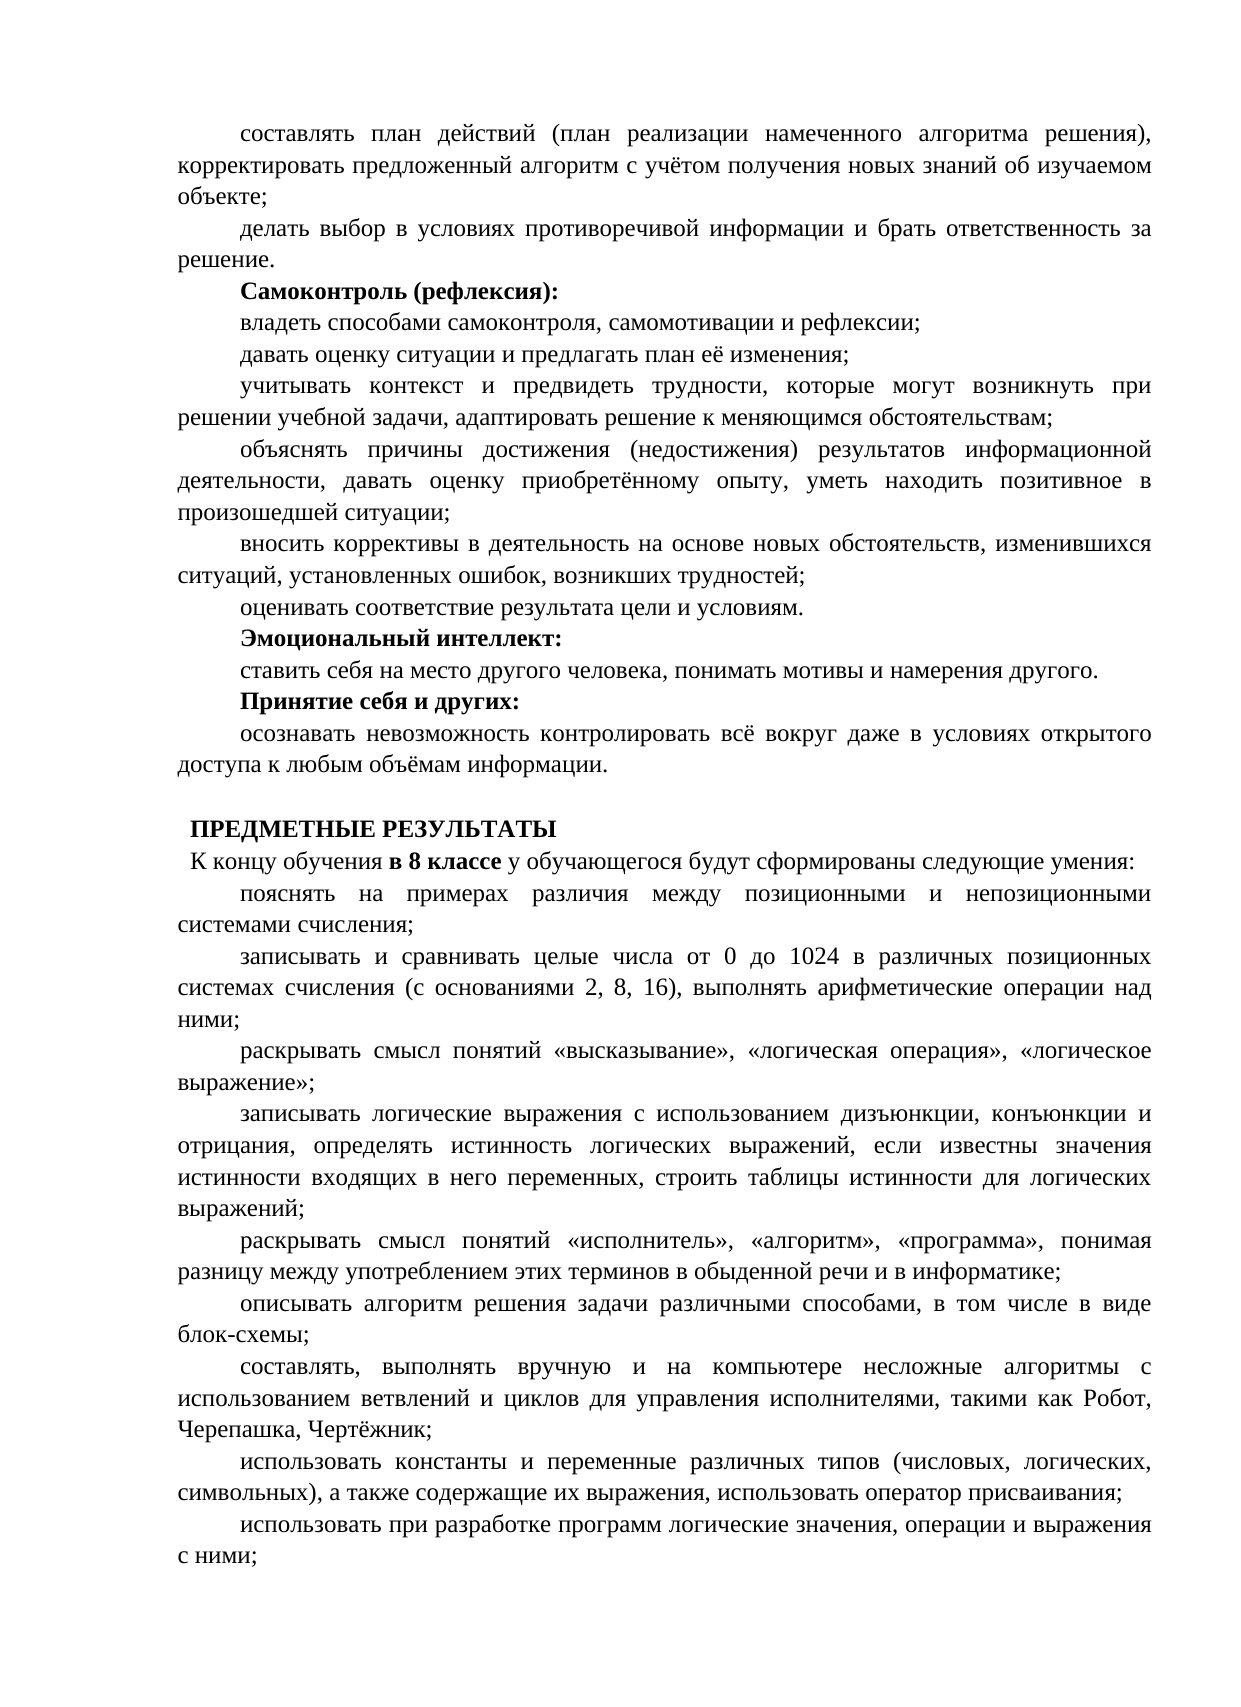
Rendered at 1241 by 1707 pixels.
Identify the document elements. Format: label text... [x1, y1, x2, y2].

text пояснять на примерах различия между позиционными и непозиционными системами счисления; [177, 878, 1152, 938]
text записывать и сравнивать целые числа от 0 до 1024 в различных позиционных системах счисления (с основаниями 2, 8, 16), выполнять арифметические операции над ними; [177, 941, 1152, 1033]
text составлять, выполнять вручную и на компьютере несложные алгоритмы с использованием ветвлений и циклов для управления исполнителями, такими как Робот, Черепашка, Чертёжник; [177, 1351, 1152, 1443]
text владеть способами самоконтроля, самомотивации и рефлексии; [177, 307, 1152, 336]
text ПРЕДМЕТНЫЕ РЕЗУЛЬТАТЫ [190, 814, 1152, 843]
text раскрывать смысл понятий «высказывание», «логическая операция», «логическое выражение»; [177, 1035, 1152, 1096]
text ставить себя на место другого человека, понимать мотивы и намерения другого. [177, 655, 1152, 683]
text делать выбор в условиях противоречивой информации и брать ответственность за решение. [177, 213, 1152, 273]
text составлять план действий (план реализации намеченного алгоритма решения), корректировать предложенный алгоритм с учётом получения новых знаний об изучаемом объекте; [177, 118, 1152, 210]
text Эмоциональный интеллект: [177, 623, 1152, 652]
text использовать константы и переменные различных типов (числовых, логических, символьных), а также содержащие их выражения, использовать оператор присваивания; [177, 1446, 1152, 1506]
text давать оценку ситуации и предлагать план её изменения; [177, 339, 1152, 368]
text описывать алгоритм решения задачи различными способами, в том числе в виде блок-схемы; [177, 1288, 1152, 1348]
text вносить коррективы в деятельность на основе новых обстоятельств, изменившихся ситуаций, установленных ошибок, возникших трудностей; [177, 528, 1152, 589]
text объяснять причины достижения (недостижения) результатов информационной деятельности, давать оценку приобретённому опыту, уметь находить позитивное в произошедшей ситуации; [177, 434, 1152, 526]
text использовать при разработке программ логические значения, операции и выражения с ними; [177, 1509, 1152, 1569]
text записывать логические выражения с использованием дизъюнкции, конъюнкции и отрицания, определять истинность логических выражений, если известны значения истинности входящих в него переменных, строить таблицы истинности для логических выражений; [177, 1098, 1152, 1222]
text раскрывать смысл понятий «исполнитель», «алгоритм», «программа», понимая разницу между употреблением этих терминов в обыденной речи и в информатике; [177, 1225, 1152, 1285]
text оценивать соответствие результата цели и условиям. [177, 592, 1152, 620]
text К концу обучения в 8 классе у обучающегося будут сформированы следующие умения: [190, 846, 1152, 875]
text Самоконтроль (рефлексия): [177, 276, 1152, 305]
text учитывать контекст и предвидеть трудности, которые могут возникнуть при решении учебной задачи, адаптировать решение к меняющимся обстоятельствам; [177, 371, 1152, 431]
text Принятие себя и других: [177, 686, 1152, 715]
text осознавать невозможность контролировать всё вокруг даже в условиях открытого доступа к любым объёмам информации. [177, 718, 1152, 778]
